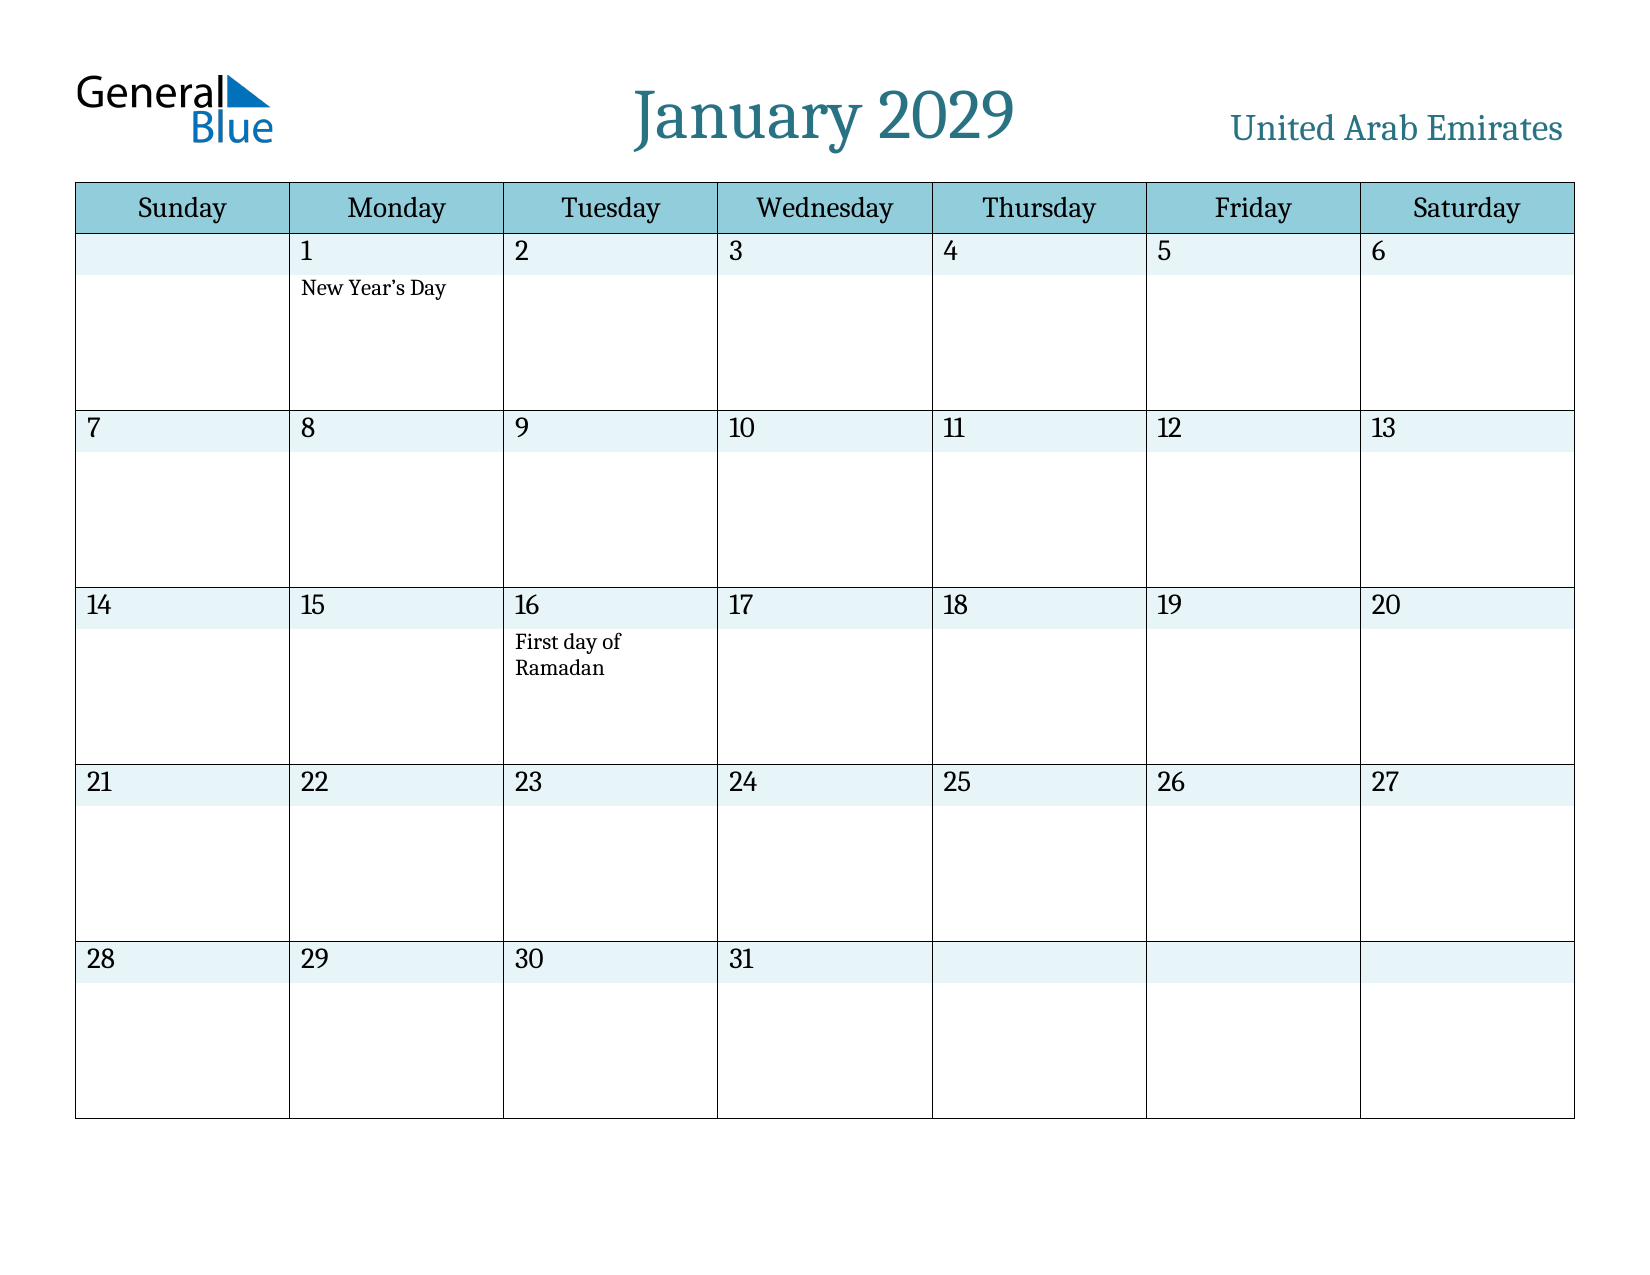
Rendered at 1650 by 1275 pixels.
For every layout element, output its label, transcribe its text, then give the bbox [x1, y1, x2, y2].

table_cell 23 [504, 765, 717, 806]
table_cell Tuesday [504, 183, 717, 233]
table_cell [504, 275, 717, 410]
table_cell 13 [1361, 411, 1574, 452]
table_cell 27 [1361, 765, 1574, 806]
table_cell 7 [76, 411, 289, 452]
table_cell [1147, 275, 1360, 410]
table_cell 17 [718, 588, 932, 629]
table_cell [933, 275, 1146, 410]
table_cell 29 [290, 942, 503, 983]
table_cell [1147, 629, 1360, 764]
table_cell [1361, 629, 1574, 764]
table_cell [504, 452, 717, 587]
table_cell [718, 629, 932, 764]
table_cell [1147, 452, 1360, 587]
table_cell 21 [76, 765, 289, 806]
table_header January 2029 [504, 75, 1146, 182]
table_cell [933, 983, 1146, 1118]
table_cell 20 [1361, 588, 1574, 629]
table_cell 25 [933, 765, 1146, 806]
table_cell [1147, 806, 1360, 941]
table_cell 22 [290, 765, 503, 806]
table_cell 5 [1147, 234, 1360, 275]
table_cell [1361, 452, 1574, 587]
table_cell 10 [718, 411, 932, 452]
table_cell Sunday [76, 183, 289, 233]
table_cell [76, 983, 289, 1118]
table_cell [76, 234, 289, 275]
table_cell 24 [718, 765, 932, 806]
table_cell 30 [504, 942, 717, 983]
table_cell [504, 806, 717, 941]
table_cell Saturday [1361, 183, 1574, 233]
table_cell 4 [933, 234, 1146, 275]
table_cell [290, 806, 503, 941]
table_cell Thursday [933, 183, 1146, 233]
table_cell [290, 983, 503, 1118]
table_cell 19 [1147, 588, 1360, 629]
table_cell [76, 629, 289, 764]
table_cell 6 [1361, 234, 1574, 275]
table_cell [1361, 806, 1574, 941]
table_cell 1 [290, 234, 503, 275]
table_cell 16 [504, 588, 717, 629]
table_cell 31 [718, 942, 932, 983]
table_cell New Year’s Day [290, 275, 503, 410]
table_cell 14 [76, 588, 289, 629]
table_cell [1361, 942, 1574, 983]
table_cell [933, 629, 1146, 764]
table_cell [290, 629, 503, 764]
table_cell [718, 275, 932, 410]
table_cell [718, 983, 932, 1118]
table_cell [504, 983, 717, 1118]
picture [77, 75, 273, 143]
table_cell 3 [718, 234, 932, 275]
table_cell 9 [504, 411, 717, 452]
table_cell Monday [290, 183, 503, 233]
table_cell [933, 452, 1146, 587]
table_cell [1361, 275, 1574, 410]
table_cell 18 [933, 588, 1146, 629]
table_cell [718, 452, 932, 587]
table_cell Wednesday [718, 183, 932, 233]
table_header United Arab Emirates [1146, 75, 1574, 182]
table_cell [1147, 942, 1360, 983]
table_cell [76, 806, 289, 941]
table_cell First day of Ramadan [504, 629, 717, 764]
table_cell [933, 806, 1146, 941]
table_cell [1361, 983, 1574, 1118]
table_cell 11 [933, 411, 1146, 452]
table_cell [76, 275, 289, 410]
table_cell Friday [1147, 183, 1360, 233]
table_header [76, 75, 503, 182]
table_cell [718, 806, 932, 941]
table_cell 15 [290, 588, 503, 629]
table_cell [933, 942, 1146, 983]
table_cell 28 [76, 942, 289, 983]
table_cell [1147, 983, 1360, 1118]
table_cell 26 [1147, 765, 1360, 806]
table_cell 12 [1147, 411, 1360, 452]
table_cell 8 [290, 411, 503, 452]
table_cell [290, 452, 503, 587]
table_cell [76, 452, 289, 587]
table_cell 2 [504, 234, 717, 275]
